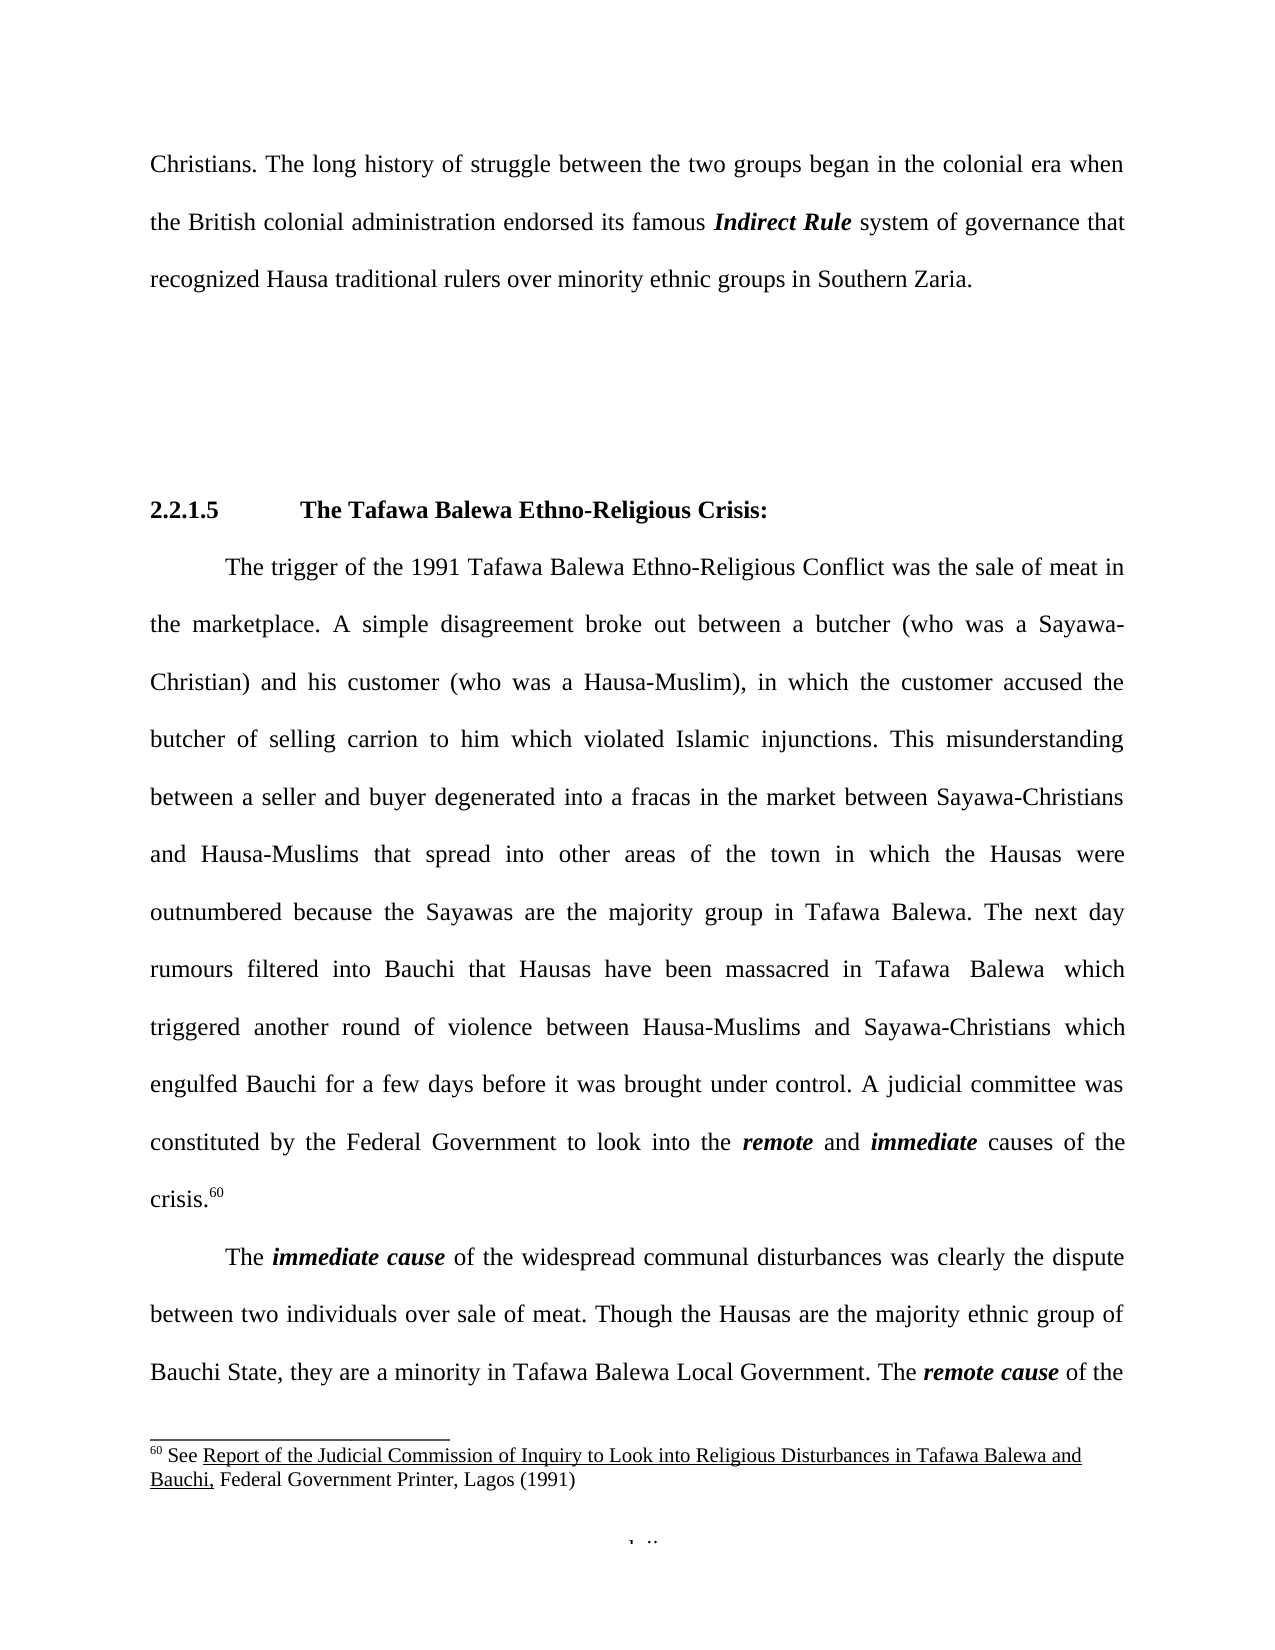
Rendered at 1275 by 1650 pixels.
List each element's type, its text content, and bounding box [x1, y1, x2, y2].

text 60 See Report of the Judicial Commission of Inquiry to Look into Religious Disturbances in Tafawa Balewa and Bauchi, Federal Government Printer, Lagos (1991) [150, 1443, 1108, 1491]
subtitle The Tafawa Balewa Ethno-Religious Crisis: [150, 495, 1275, 523]
text The trigger of the 1991 Tafawa Balewa Ethno-Religious Conflict was the sale of meat in the marketplace. A simple disagreement broke out between a butcher (who was a Sayawa- Christian) and his customer (who was a Hausa-Muslim), in which the customer accused the butcher of selling carrion to him which violated Islamic injunctions. This misunderstanding between a seller and buyer degenerated into a fracas in the market between Sayawa-Christians and Hausa-Muslims that spread into other areas of the town in which the Hausas were outnumbered because the Sayawas are the majority group in Tafawa Balewa. The next day rumours filtered into Bauchi that Hausas have been massacred in Tafawa Balewa which triggered another round of violence between Hausa-Muslims and Sayawa-Christians which engulfed Bauchi for a few days before it was brought under control. A judicial committee was constituted by the Federal Government to look into the remote and immediate causes of the crisis.60 [150, 552, 1126, 1213]
text Christians. The long history of struggle between the two groups began in the colonial era when the British colonial administration endorsed its famous Indirect Rule system of governance that recognized Hausa traditional rulers over minority ethnic groups in Southern Zaria. [150, 149, 1125, 293]
text The immediate cause of the widespread communal disturbances was clearly the dispute between two individuals over sale of meat. Though the Hausas are the majority ethnic group of Bauchi State, they are a minority in Tafawa Balewa Local Government. The remote cause of the [150, 1242, 1125, 1386]
